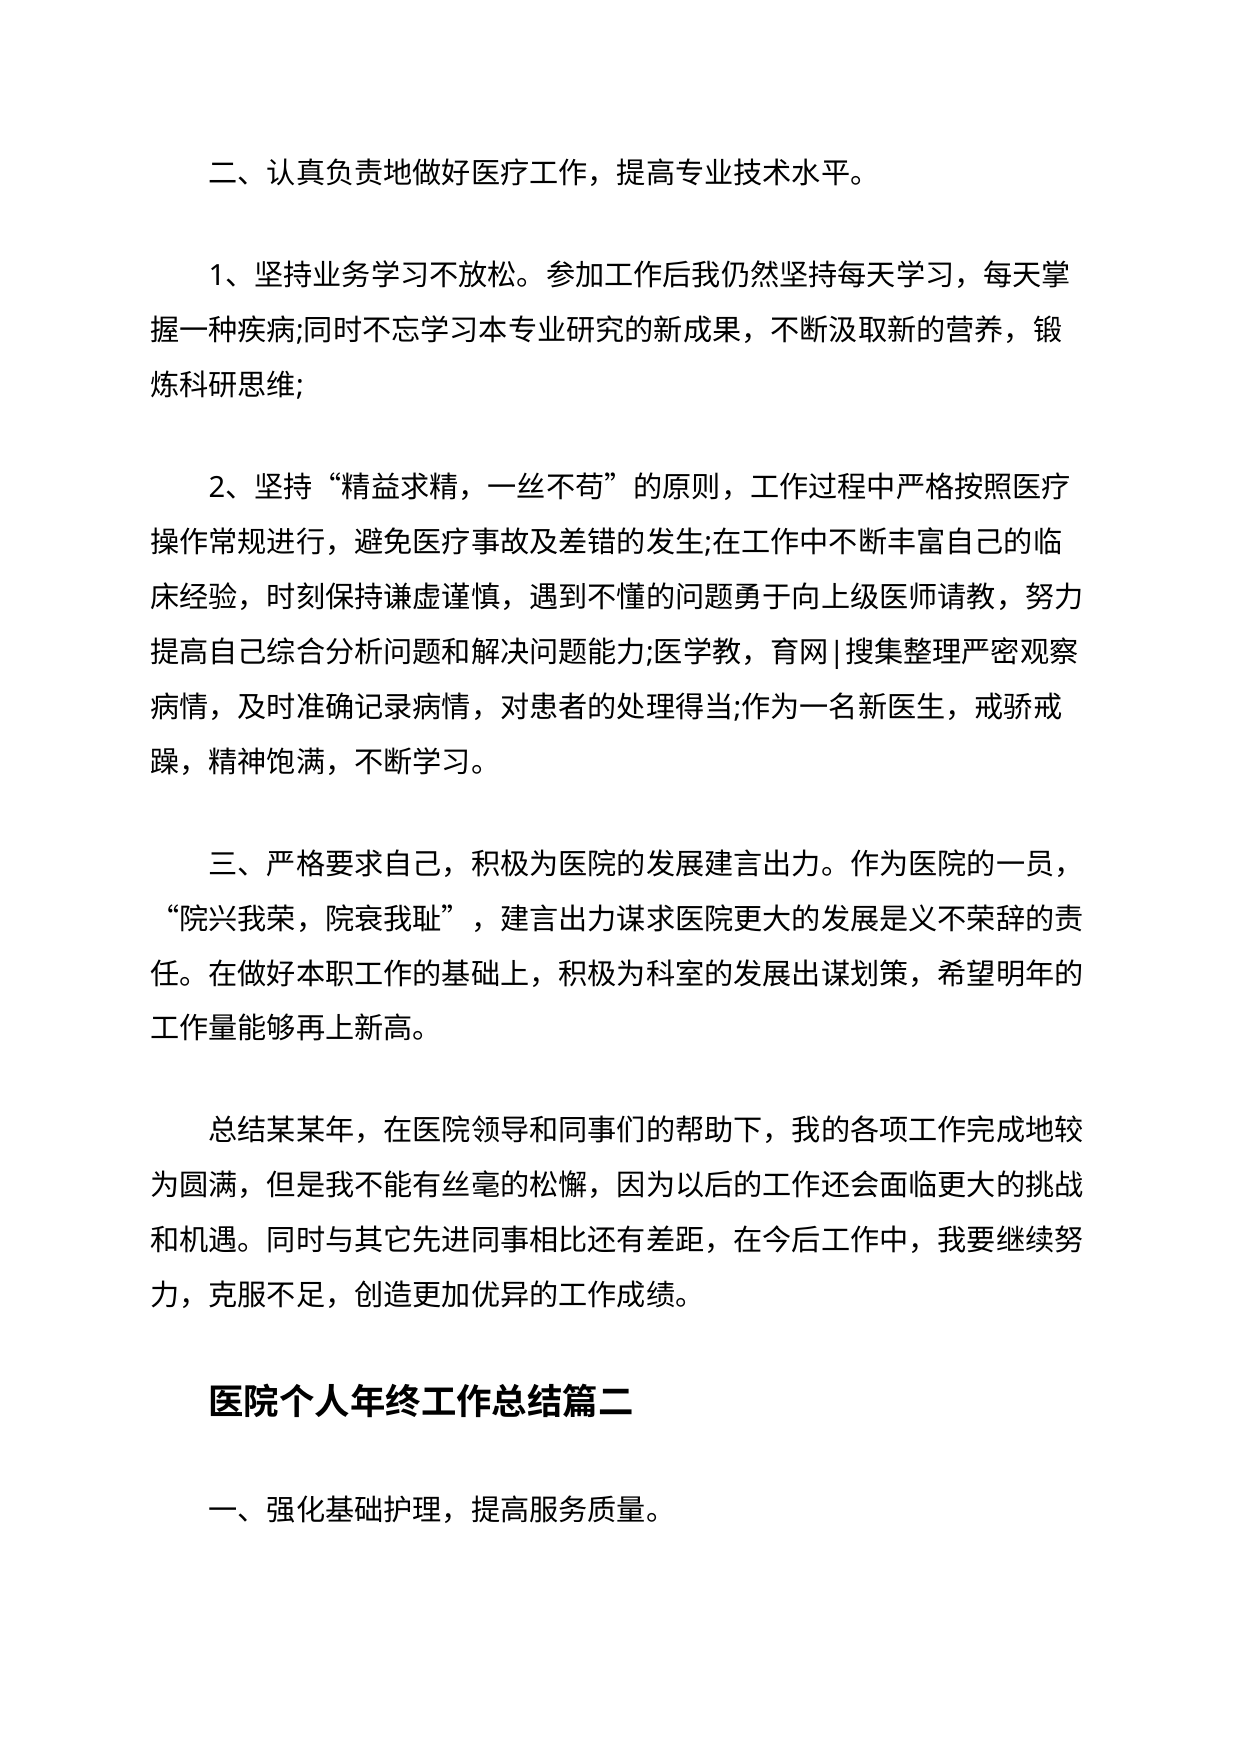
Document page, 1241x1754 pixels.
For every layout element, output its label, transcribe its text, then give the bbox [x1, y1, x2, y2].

text 1、坚持业务学习不放松。参加工作后我仍然坚持每天学习，每天掌握一种疾病;同时不忘学习本专业研究的新成果，不断汲取新的营养，锻炼科研思维; [150, 252, 1090, 404]
text 三、严格要求自己，积极为医院的发展建言出力。作为医院的一员，“院兴我荣，院衰我耻”，建言出力谋求医院更大的发展是义不荣辞的责任。在做好本职工作的基础上，积极为科室的发展出谋划策，希望明年的工作量能够再上新高。 [150, 840, 1090, 1047]
text 总结某某年，在医院领导和同事们的帮助下，我的各项工作完成地较为圆满，但是我不能有丝毫的松懈，因为以后的工作还会面临更大的挑战和机遇。同时与其它先进同事相比还有差距，在今后工作中，我要继续努力，克服不足，创造更加优异的工作成绩。 [150, 1107, 1090, 1314]
text 一、强化基础护理，提高服务质量。 [150, 1487, 1090, 1529]
text 2、坚持“精益求精，一丝不苟”的原则，工作过程中严格按照医疗操作常规进行，避免医疗事故及差错的发生;在工作中不断丰富自己的临床经验，时刻保持谦虚谨慎，遇到不懂的问题勇于向上级医师请教，努力提高自己综合分析问题和解决问题能力;医学教，育网|搜集整理严密观察病情，及时准确记录病情，对患者的处理得当;作为一名新医生，戒骄戒躁，精神饱满，不断学习。 [150, 464, 1090, 781]
text 二、认真负责地做好医疗工作，提高专业技术水平。 [150, 150, 1090, 192]
text 医院个人年终工作总结篇二 [150, 1373, 1090, 1424]
